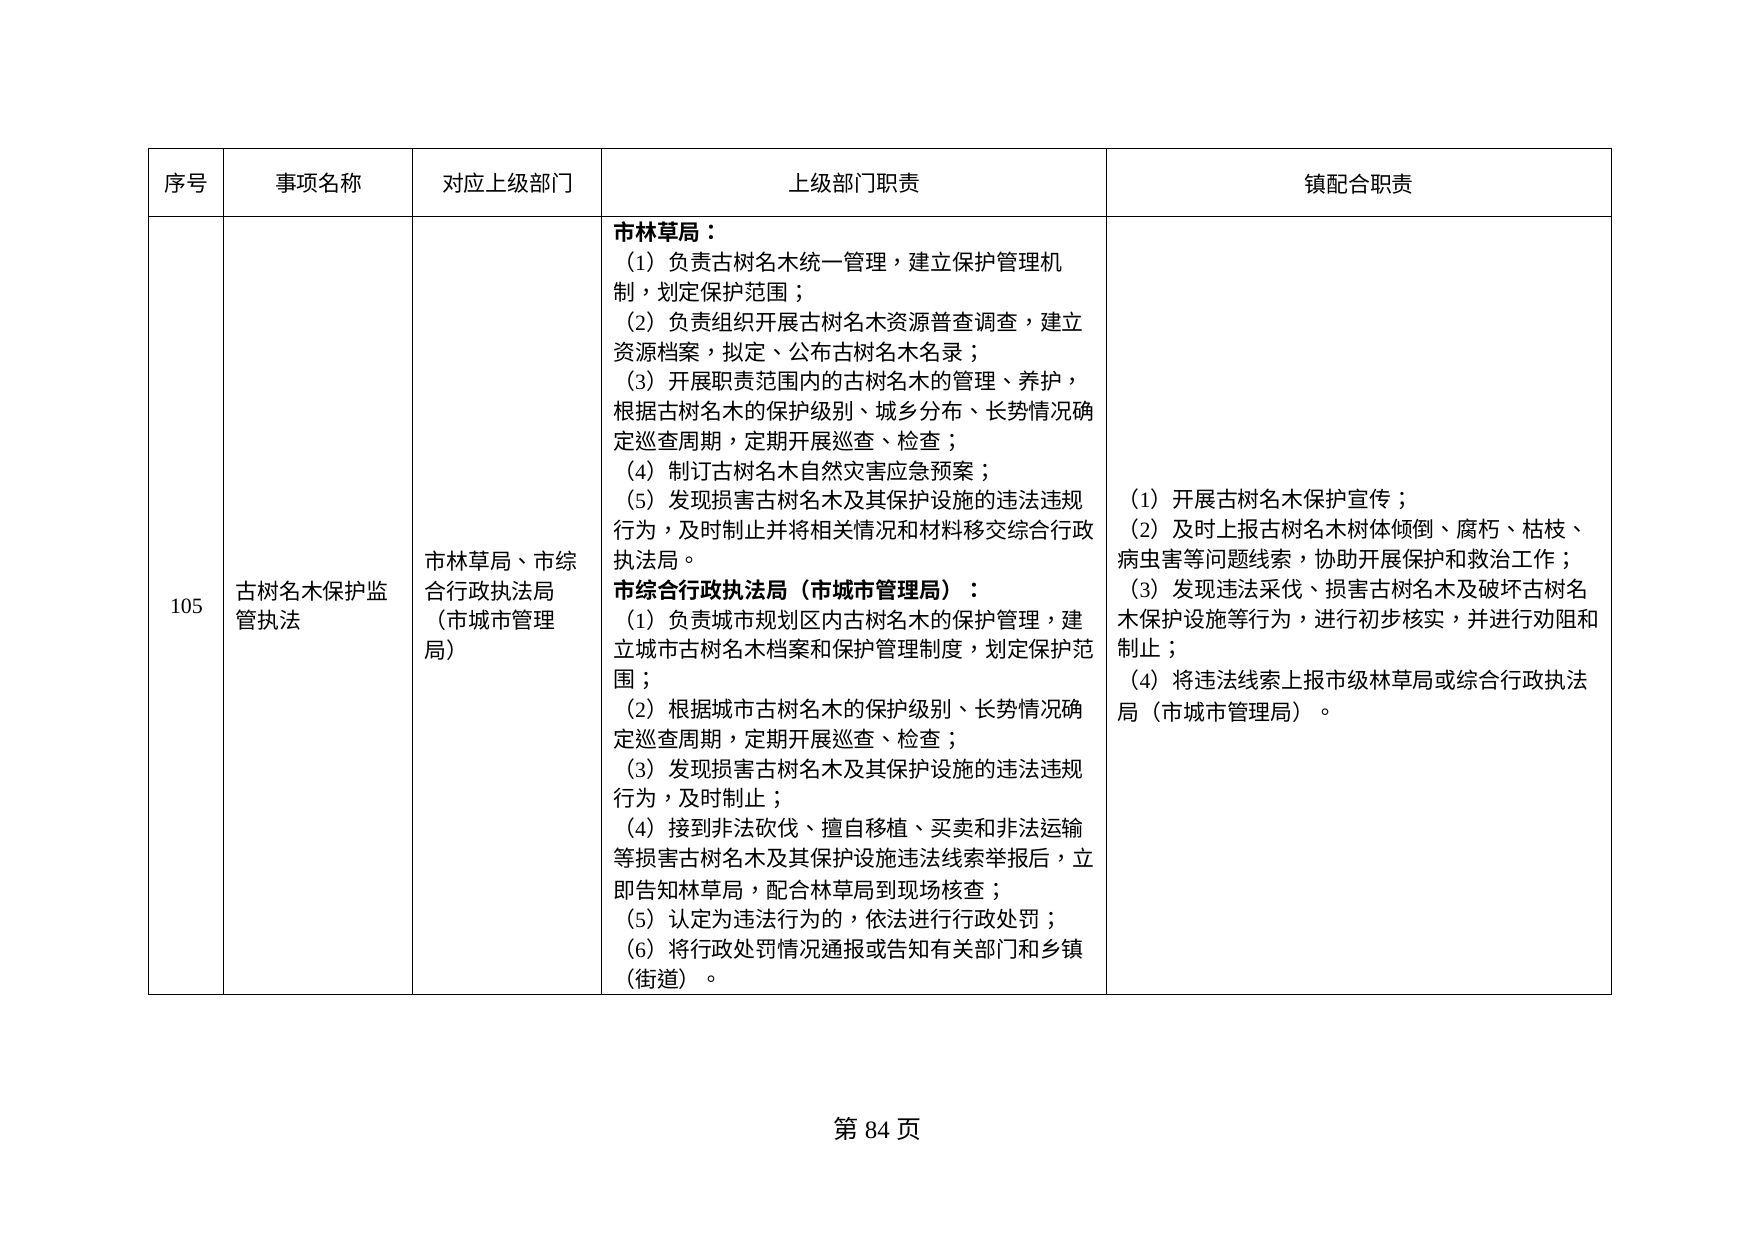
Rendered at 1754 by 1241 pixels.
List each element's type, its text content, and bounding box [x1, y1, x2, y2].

table_cell 市林草局： （1）负责古树名木统一管理，建立保护管理机制，划定保护范围； （2）负责组织开展古树名木资源普查调查，建立资源档案，拟定、公布古树名木名录； （3）开展职责范围内的古树名木的管理、养护，根据古树名木的保护级别、城乡分布、长势情况确定巡查周期，定期开展巡查、检查； （4）制订古树名木自然灾害应急预案； （5）发现损害古树名木及其保护设施的违法违规行为，及时制止并将相关情况和材料移交综合行政执法局。 市综合行政执法局（市城市管理局）： （1）负责城市规划区内古树名木的保护管理，建立城市古树名木档案和保护管理制度，划定保护范围； （2）根据城市古树名木的保护级别、长势情况确定巡查周期，定期开展巡查、检查； （3）发现损害古树名木及其保护设施的违法违规行为，及时制止； （4）接到非法砍伐、擅自移植、买卖和非法运输等损害古树名木及其保护设施违法线索举报后，立即告知林草局，配合林草局到现场核查； （5）认定为违法行为的，依法进行行政处罚； （6）将行政处罚情况通报或告知有关部门和乡镇（街道）。 [602, 217, 1106, 994]
table_cell 市林草局、市综合行政执法局（市城市管理局） [413, 217, 601, 994]
table_cell 古树名木保护监管执法 [224, 217, 412, 994]
table_header 序号 [149, 149, 223, 216]
table_cell （1）开展古树名木保护宣传； （2）及时上报古树名木树体倾倒、腐朽、枯枝、病虫害等问题线索，协助开展保护和救治工作； （3）发现违法采伐、损害古树名木及破坏古树名木保护设施等行为，进行初步核实，并进行劝阻和制止； （4）将违法线索上报市级林草局或综合行政执法局（市城市管理局）。 [1107, 217, 1611, 994]
table_header 事项名称 [224, 149, 412, 216]
table_header 上级部门职责 [602, 149, 1106, 216]
table_header 镇配合职责 [1107, 149, 1611, 216]
table_cell 105 [149, 217, 223, 994]
table_header 对应上级部门 [413, 149, 601, 216]
